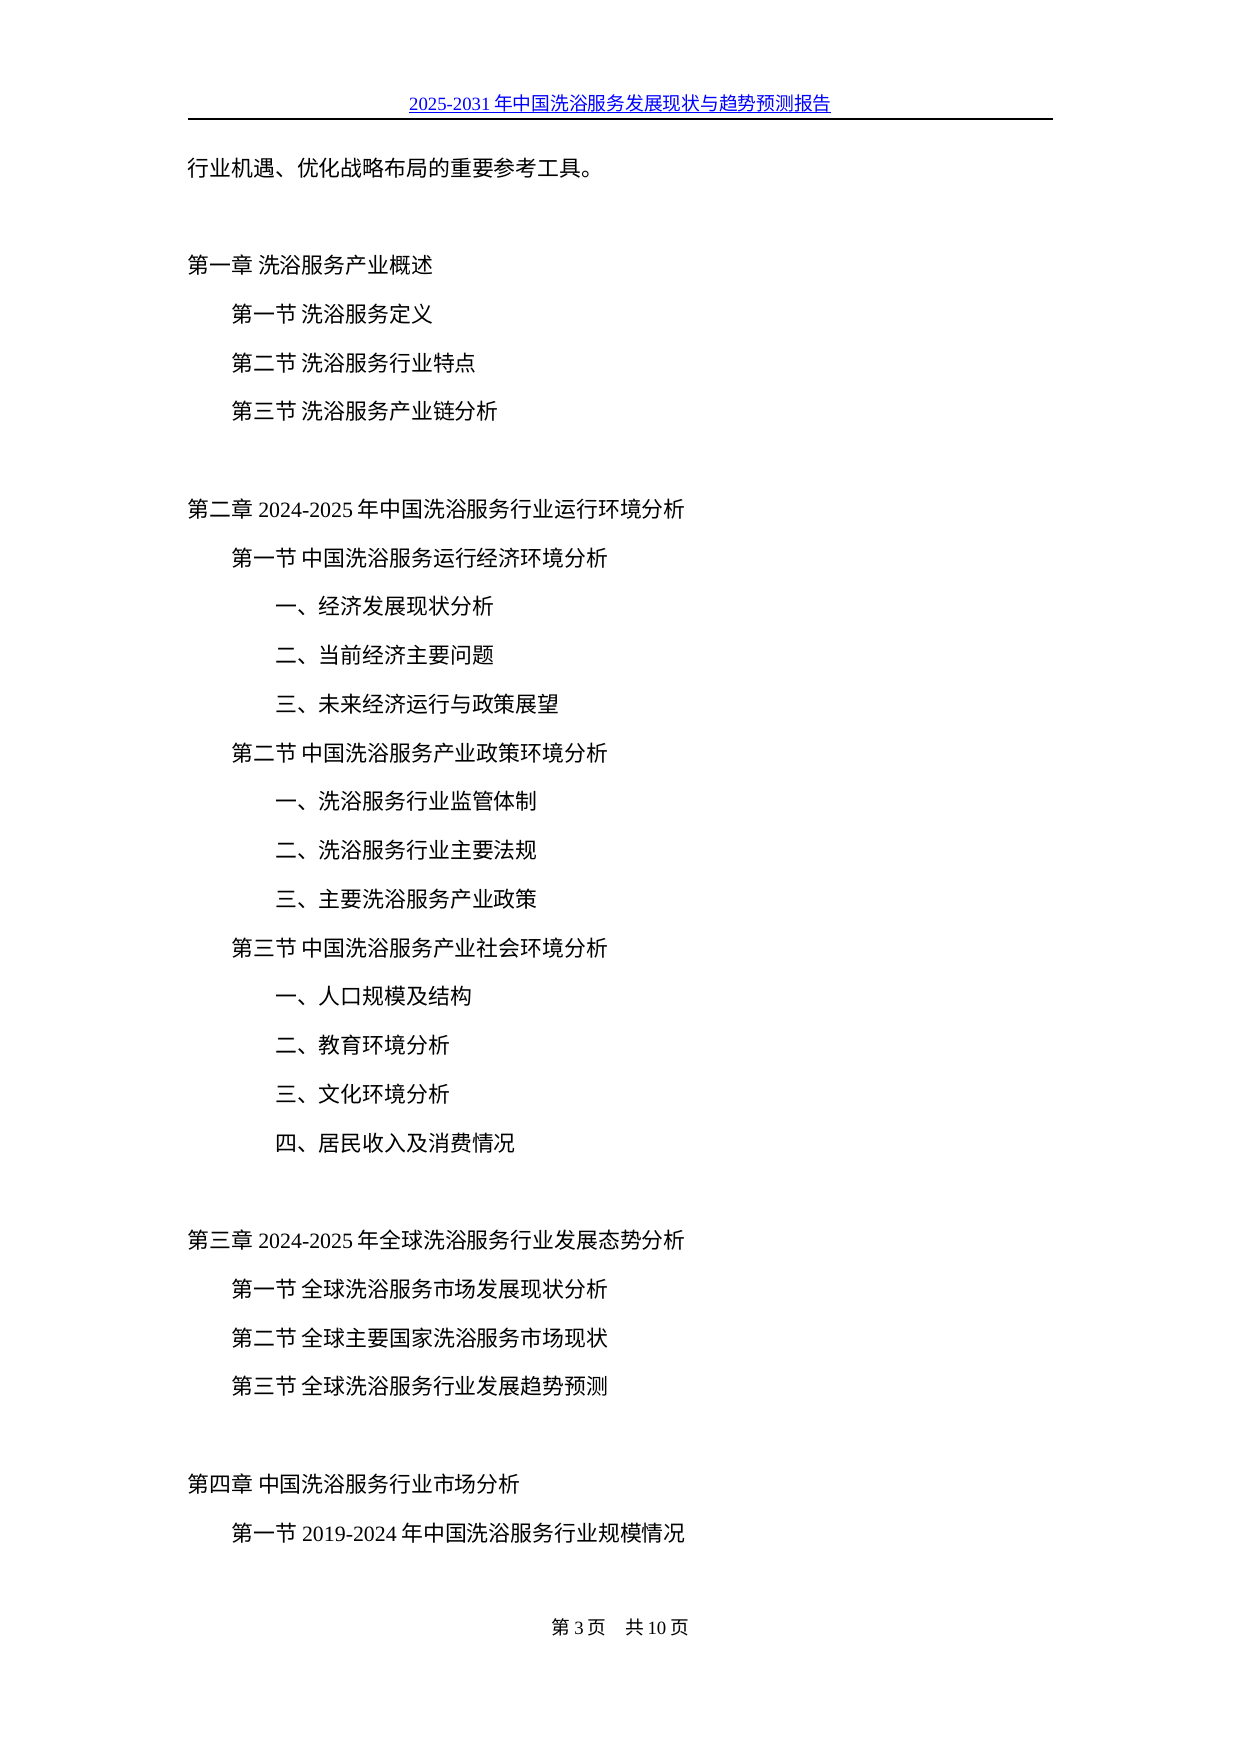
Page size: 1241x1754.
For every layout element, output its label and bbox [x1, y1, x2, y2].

text [187, 150, 1053, 1548]
